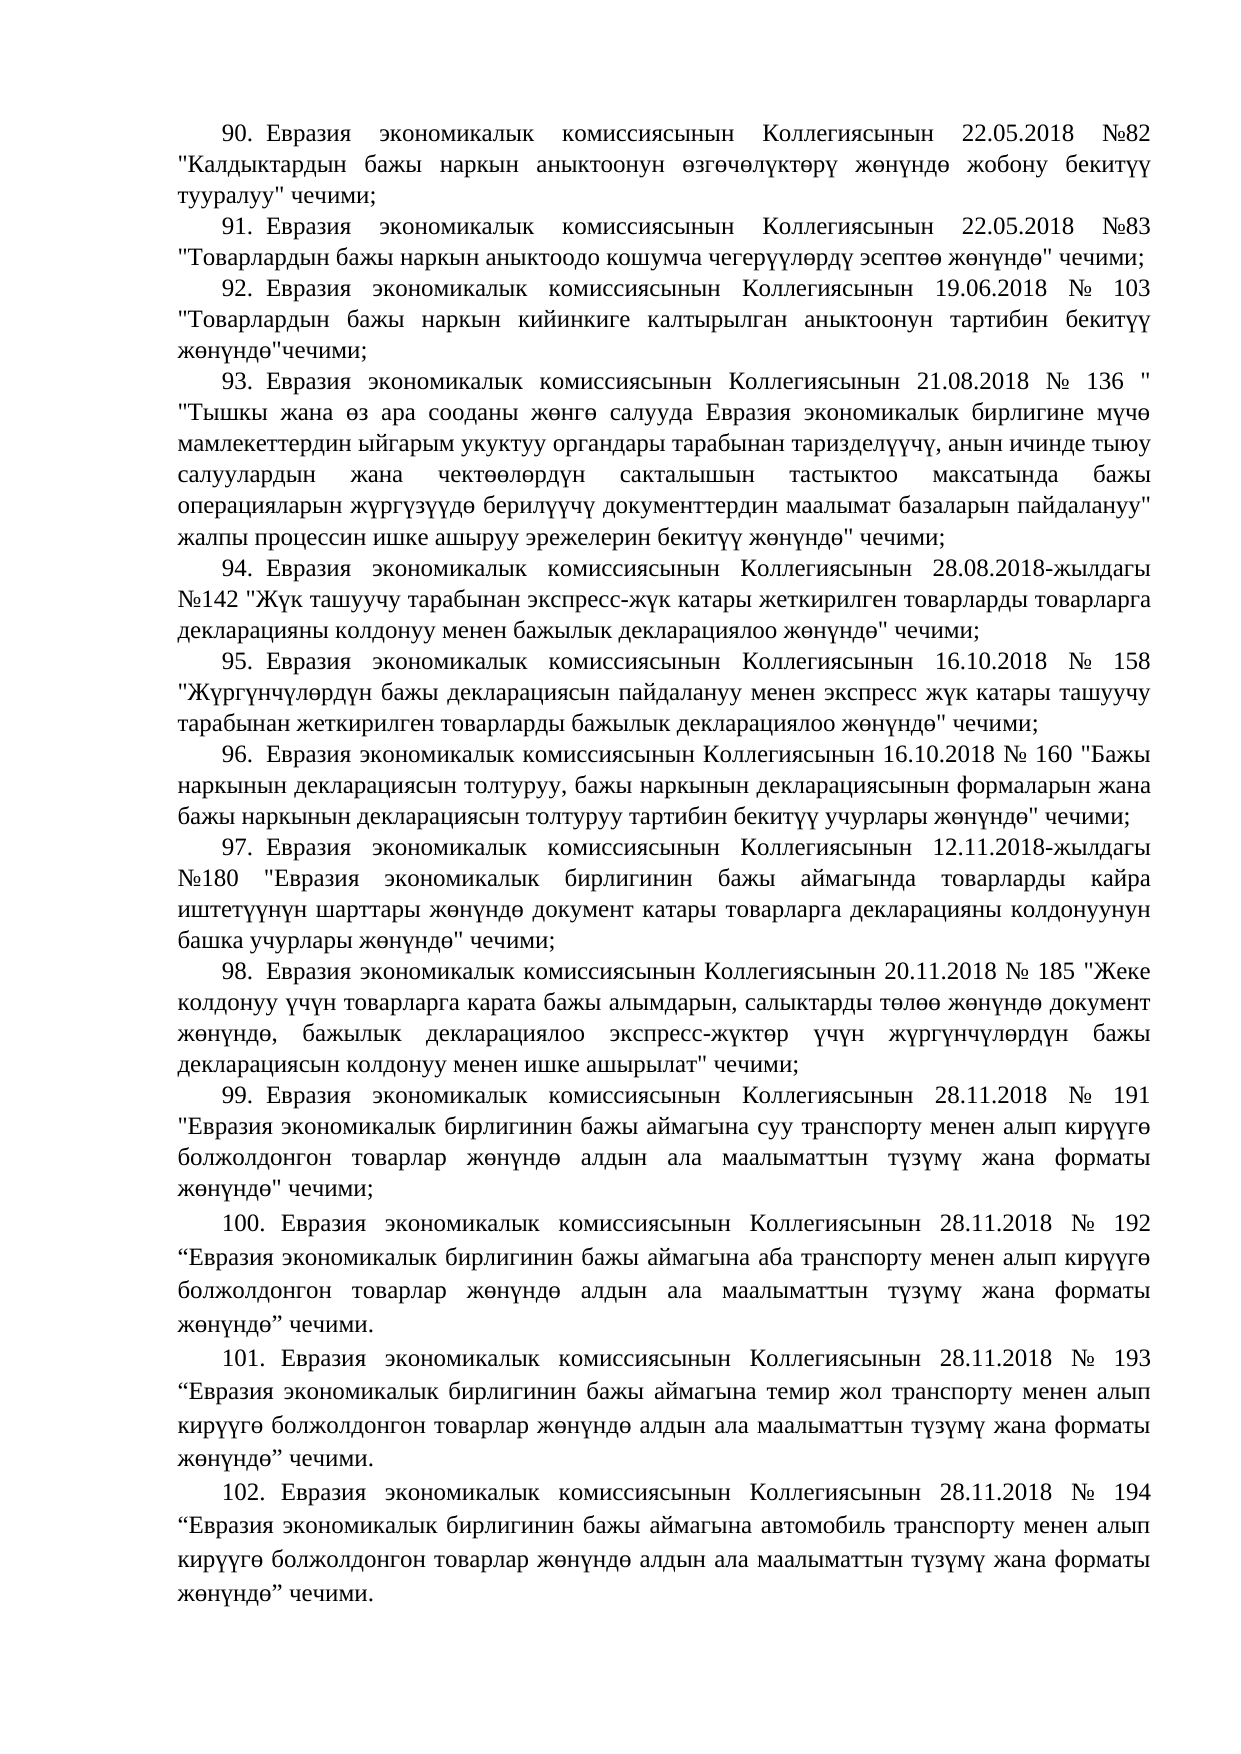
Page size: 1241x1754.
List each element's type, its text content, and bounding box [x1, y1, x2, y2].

list Евразия экономикалык комиссиясынын Коллегиясынын 28.08.2018-жылдагы №142 "Жүк ташуучу тарабынан экспресс-жүк катары жеткирилген товарларды товарларга декларацияны колдонуу менен бажылык декларациялоо жөнүндө" чечими; [177, 553, 1152, 643]
list Евразия экономикалык комиссиясынын Коллегиясынын 19.06.2018 № 103 "Товарлардын бажы наркын кийинкиге калтырылган аныктоонун тартибин бекитүү жөнүндө"чечими; [177, 273, 1152, 364]
list Евразия экономикалык комиссиясынын Коллегиясынын 21.08.2018 № 136 " "Тышкы жана өз ара сооданы жөнгө салууда Евразия экономикалык бирлигине мүчө мамлекеттердин ыйгарым укуктуу органдары тарабынан таризделүүчү, анын ичинде тыюу салуулардын жана чектөөлөрдүн сакталышын тастыктоо максатында бажы операцияларын жүргүзүүдө берилүүчү документтердин маалымат базаларын пайдалануу" жалпы процессин ишке ашыруу эрежелерин бекитүү жөнүндө" чечими; [177, 366, 1152, 550]
list Евразия экономикалык комиссиясынын Коллегиясынын 28.11.2018 № 192 “Евразия экономикалык бирлигинин бажы аймагына аба транспорту менен алып кирүүгө болжолдонгон товарлар жөнүндө алдын ала маалыматтын түзүмү жана форматы жөнүндө” чечими. [177, 1205, 1152, 1339]
list Евразия экономикалык комиссиясынын Коллегиясынын 28.11.2018 № 193 “Евразия экономикалык бирлигинин бажы аймагына темир жол транспорту менен алып кирүүгө болжолдонгон товарлар жөнүндө алдын ала маалыматтын түзүмү жана форматы жөнүндө” чечими. [177, 1339, 1152, 1473]
list Евразия экономикалык комиссиясынын Коллегиясынын 20.11.2018 № 185 "Жеке колдонуу үчүн товарларга карата бажы алымдарын, салыктарды төлөө жөнүндө документ жөнүндө, бажылык декларациялоо экспресс-жүктөр үчүн жүргүнчүлөрдүн бажы декларациясын колдонуу менен ишке ашырылат" чечими; [177, 956, 1152, 1078]
list Евразия экономикалык комиссиясынын Коллегиясынын 16.10.2018 № 160 "Бажы наркынын декларациясын толтуруу, бажы наркынын декларациясынын формаларын жана бажы наркынын декларациясын толтуруу тартибин бекитүү учурлары жөнүндө" чечими; [177, 739, 1152, 830]
list Евразия экономикалык комиссиясынын Коллегиясынын 28.11.2018 № 194 “Евразия экономикалык бирлигинин бажы аймагына автомобиль транспорту менен алып кирүүгө болжолдонгон товарлар жөнүндө алдын ала маалыматтын түзүмү жана форматы жөнүндө” чечими. [177, 1473, 1152, 1608]
list Евразия экономикалык комиссиясынын Коллегиясынын 22.05.2018 №82 "Калдыктардын бажы наркын аныктоонун өзгөчөлүктөрү жөнүндө жобону бекитүү тууралуу" чечими; [177, 118, 1152, 209]
list Евразия экономикалык комиссиясынын Коллегиясынын 16.10.2018 № 158 "Жүргүнчүлөрдүн бажы декларациясын пайдалануу менен экспресс жүк катары ташуучу тарабынан жеткирилген товарларды бажылык декларациялоо жөнүндө" чечими; [177, 646, 1152, 737]
list Евразия экономикалык комиссиясынын Коллегиясынын 12.11.2018-жылдагы №180 "Евразия экономикалык бирлигинин бажы аймагында товарларды кайра иштетүүнүн шарттары жөнүндө документ катары товарларга декларацияны колдонуунун башка учурлары жөнүндө" чечими; [177, 832, 1152, 954]
list Евразия экономикалык комиссиясынын Коллегиясынын 22.05.2018 №83 "Товарлардын бажы наркын аныктоодо кошумча чегерүүлөрдү эсептөө жөнүндө" чечими; [177, 211, 1152, 271]
list Евразия экономикалык комиссиясынын Коллегиясынын 28.11.2018 № 191 "Евразия экономикалык бирлигинин бажы аймагына суу транспорту менен алып кирүүгө болжолдонгон товарлар жөнүндө алдын ала маалыматтын түзүмү жана форматы жөнүндө" чечими; [177, 1080, 1152, 1202]
